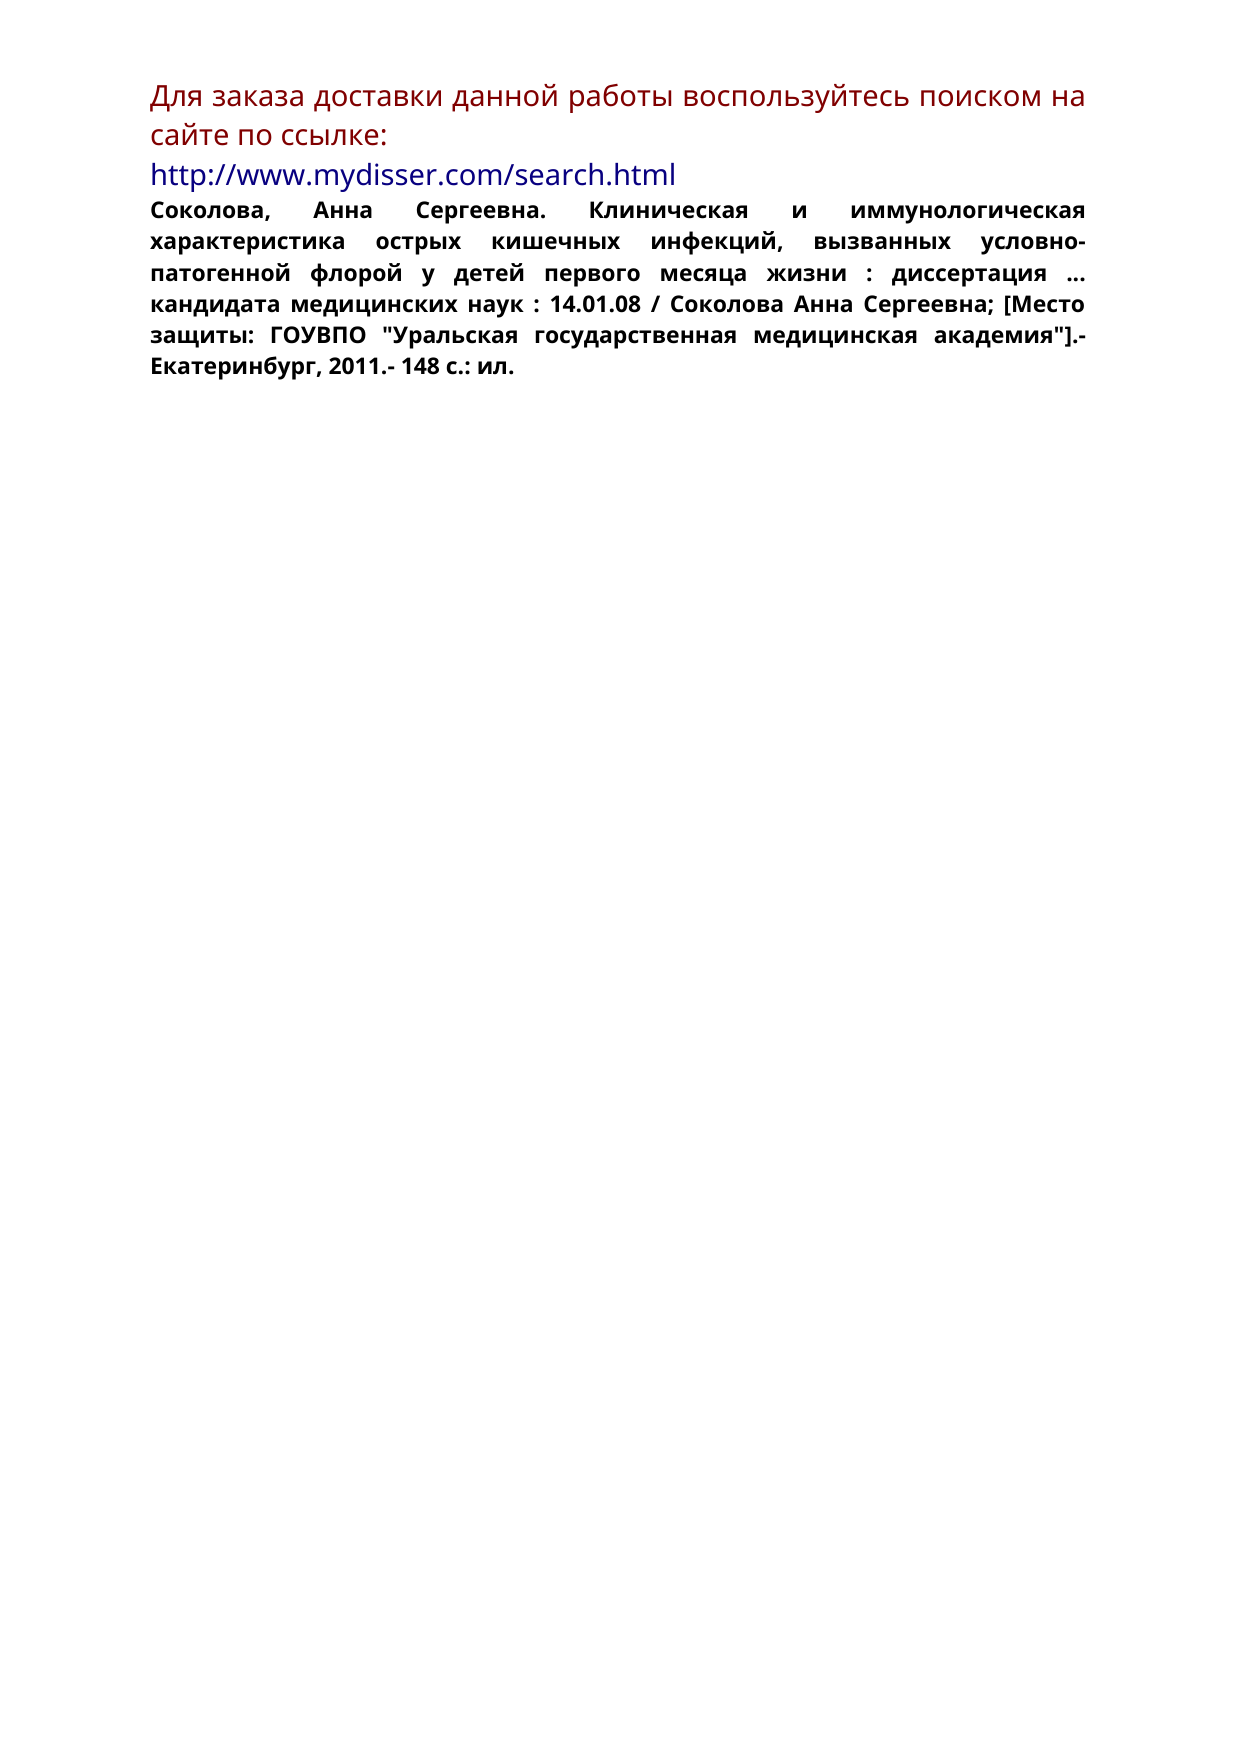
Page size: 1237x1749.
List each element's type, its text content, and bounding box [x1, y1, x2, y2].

text Соколова, Анна Сергеевна. Клиническая и иммунологическая характеристика острых кишечных инфекций, вызванных условно-патогенной флорой у детей первого месяца жизни : диссертация ... кандидата медицинских наук : 14.01.08 / Соколова Анна Сергеевна; [Место защиты: ГОУВПО "Уральская государственная медицинская академия"].- Екатеринбург, 2011.- 148 с.: ил. [150, 194, 1086, 382]
